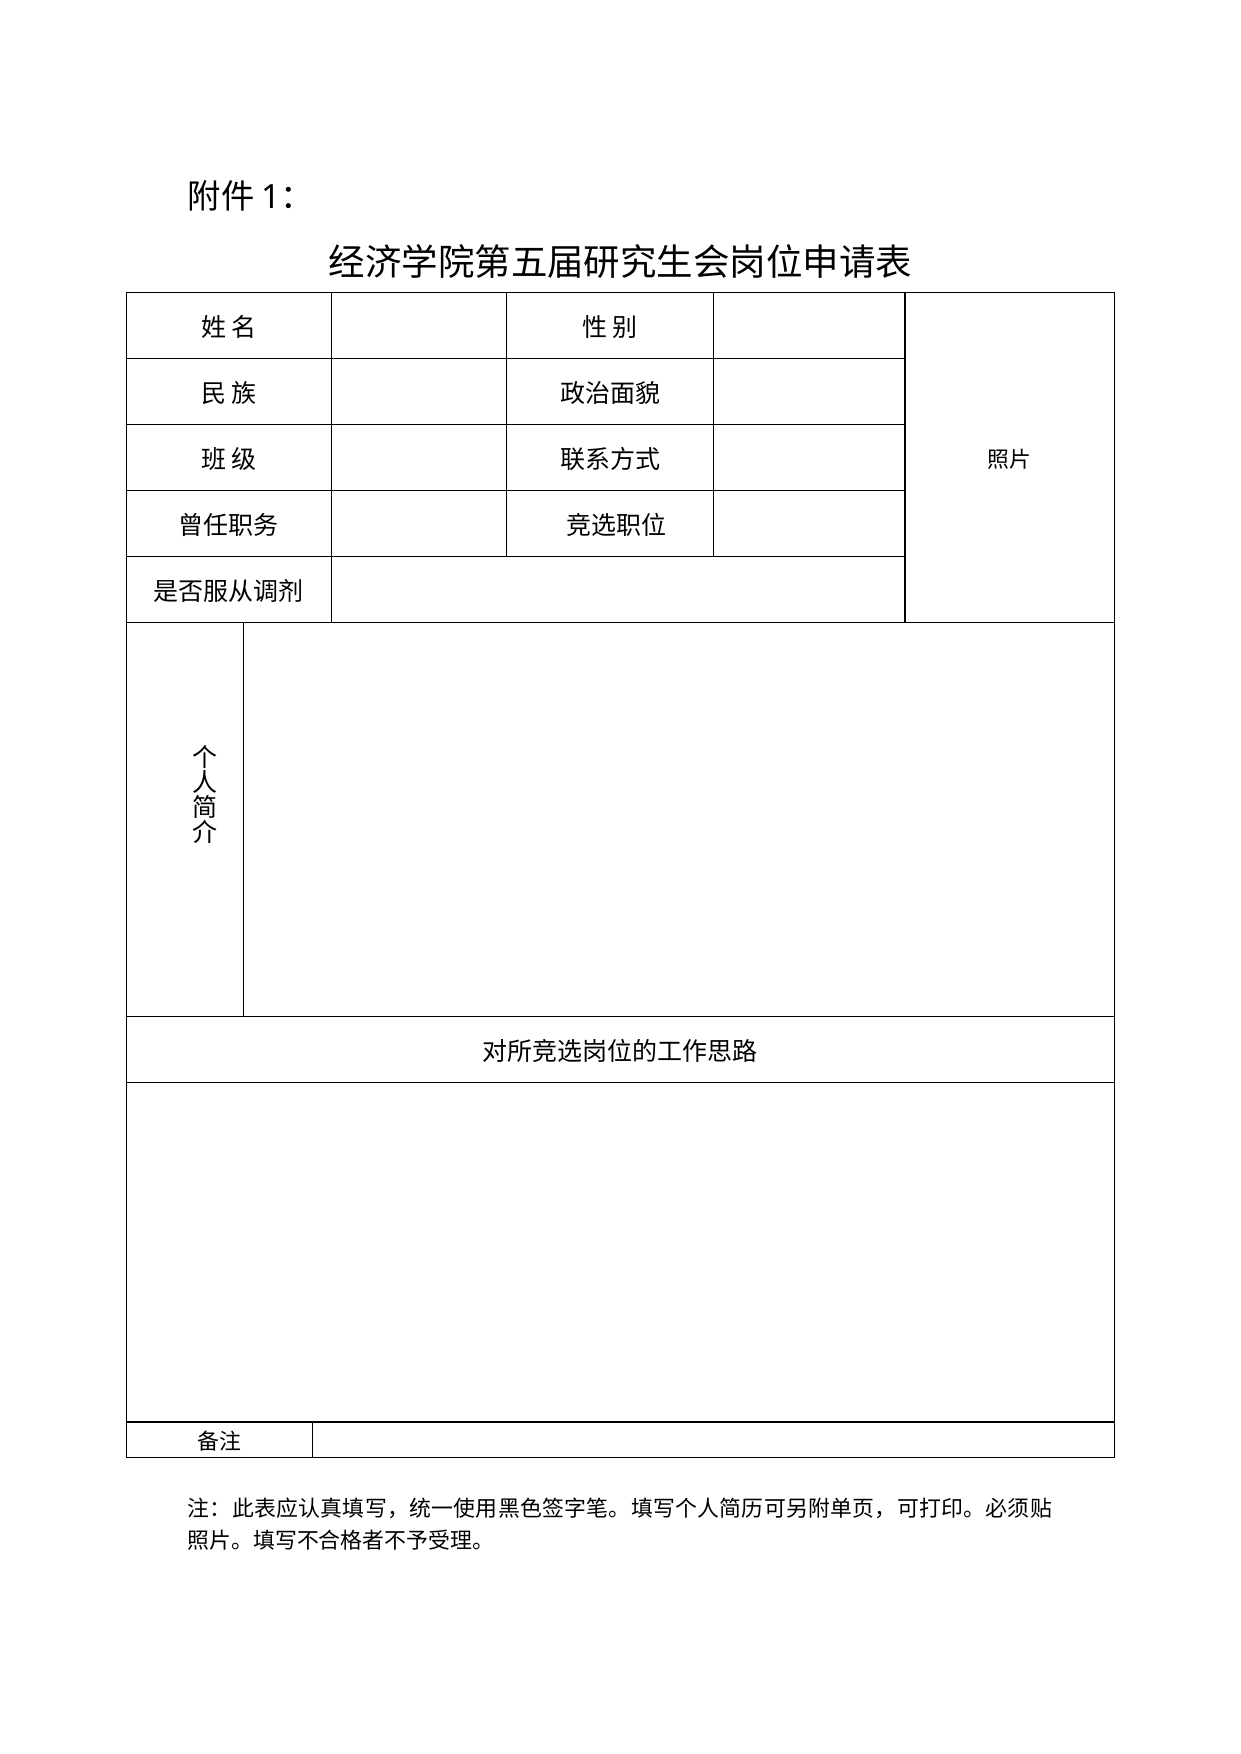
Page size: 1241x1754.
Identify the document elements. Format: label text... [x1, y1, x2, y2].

table_cell 班 级 [127, 425, 331, 490]
table_cell 政治面貌 [507, 359, 713, 424]
table_cell [714, 491, 904, 556]
table_cell 对所竞选岗位的工作思路 [127, 1017, 1114, 1082]
table_cell 曾任职务 [127, 491, 331, 556]
text 注：此表应认真填写，统一使用黑色签字笔。填写个人简历可另附单页，可打印。必须贴照片。填写不合格者不予受理。 [187, 1490, 1053, 1555]
text 经济学院第五届研究生会岗位申请表 [187, 227, 1053, 292]
table_cell [127, 1083, 1114, 1421]
table_cell 民 族 [127, 359, 331, 424]
table_cell [332, 425, 506, 490]
table_cell [714, 425, 904, 490]
table_cell [714, 359, 904, 424]
table_cell [332, 359, 506, 424]
table_cell 是否服从调剂 [127, 557, 331, 622]
table_header 性 别 [507, 293, 713, 358]
table_cell 竞选职位 [507, 491, 713, 556]
text 附件1： [187, 162, 1053, 227]
table_cell 联系方式 [507, 425, 713, 490]
table_header 姓 名 [127, 293, 331, 358]
table_header [714, 293, 904, 358]
table_cell [332, 491, 506, 556]
table_cell [332, 557, 904, 622]
table_header 照片 [906, 293, 1114, 622]
table_cell [244, 623, 1114, 1016]
table_header [332, 293, 506, 358]
table_cell [313, 1423, 1114, 1457]
table_cell 备注 [127, 1423, 312, 1457]
table_cell [127, 623, 243, 1016]
